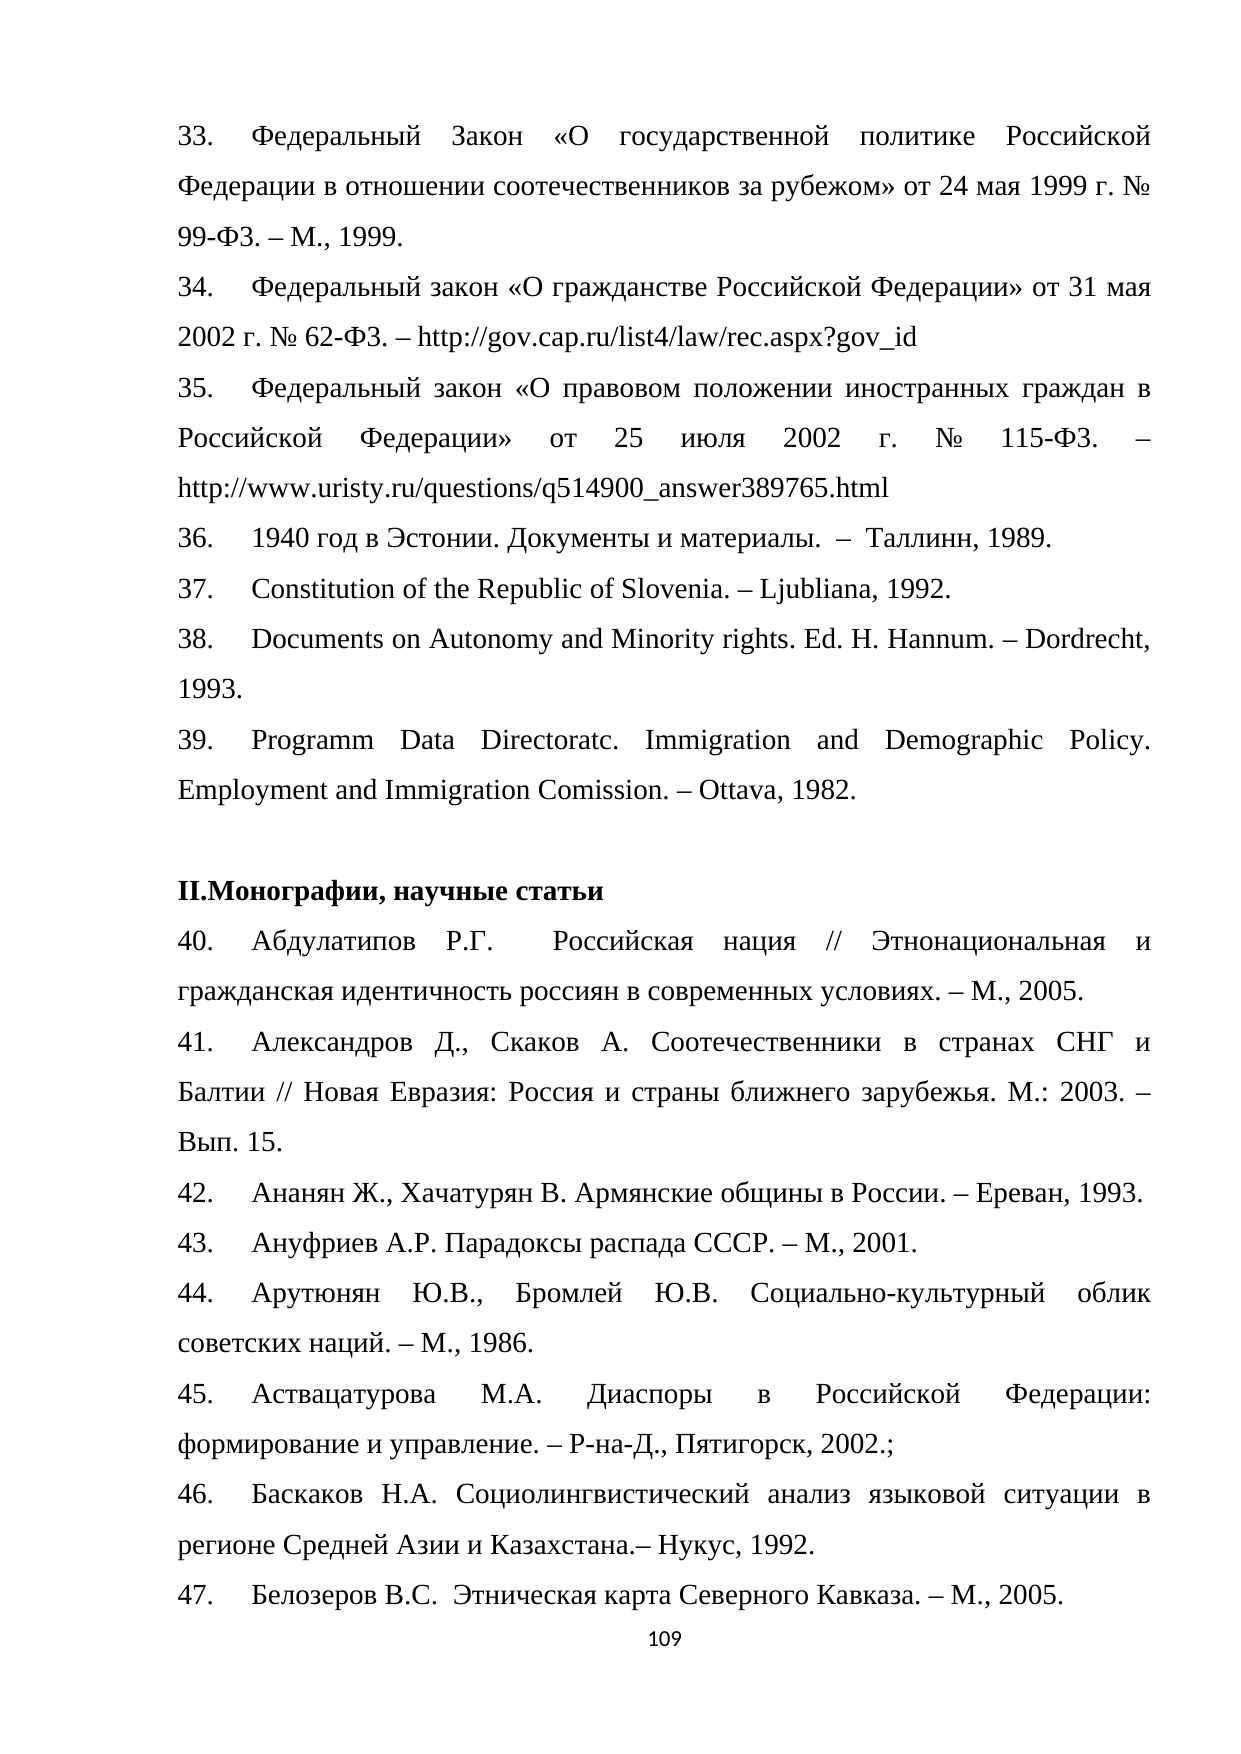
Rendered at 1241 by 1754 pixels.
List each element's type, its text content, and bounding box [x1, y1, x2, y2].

text 47. Белозеров В.С. Этническая карта Северного Кавказа. – М., 2005. [177, 1577, 1152, 1611]
text 36. 1940 год в Эстонии. Документы и материалы. – Таллинн, 1989. [177, 521, 1152, 554]
text 44. Арутюнян Ю.В., Бромлей Ю.В. Социально-культурный облик советских наций. – М., 1986. [177, 1275, 1152, 1359]
text 40. Абдулатипов Р.Г. Российская нация // Этнонациональная и гражданская идентичность россиян в современных условиях. – М., 2005. [177, 923, 1152, 1007]
text 43. Ануфриев А.Р. Парадоксы распада СССР. – М., 2001. [177, 1225, 1152, 1258]
text 33. Федеральный Закон «О государственной политике Российской Федерации в отношении соотечественников за рубежом» от 24 мая 1999 г. № 99-Ф3. – М., 1999. [177, 118, 1152, 252]
text 42. Ананян Ж., Хачатурян В. Армянские общины в России. – Ереван, 1993. [177, 1175, 1152, 1208]
text 34. Федеральный закон «О гражданстве Российской Федерации» от 31 мая 2002 г. № 62-Ф3. – http://gov.cap.ru/list4/law/rec.aspx?gov_id [177, 269, 1152, 353]
text 38. Documents on Autonomy and Minority rights. Ed. H. Hannum. – Dordrecht, 1993. [177, 621, 1152, 705]
text 37. Constitution of the Republic of Slovenia. – Ljubliana, 1992. [177, 571, 1152, 604]
text 41. Александров Д., Скаков А. Соотечественники в странах СНГ и Балтии // Новая Евразия: Россия и страны ближнего зарубежья. М.: 2003. – Вып. 15. [177, 1024, 1152, 1158]
text 45. Аствацатурова М.А. Диаспоры в Российской Федерации: формирование и управление. – Р-на-Д., Пятигорск, 2002.; [177, 1376, 1152, 1460]
text II.Монографии, научные статьи [177, 873, 1152, 906]
text 39. Programm Data Directoratc. Immigration and Demographic Policy. Employment and Immigration Comission. – Ottava, 1982. [177, 722, 1152, 806]
text 46. Баскаков Н.А. Социолингвистический анализ языковой ситуации в регионе Средней Азии и Казахстана.– Нукус, 1992. [177, 1477, 1152, 1560]
text 35. Федеральный закон «О правовом положении иностранных граждан в Российской Федерации» от 25 июля 2002 г. № 115-Ф3. – http://www.uristy.ru/questions/q514900_answer389765.html [177, 370, 1152, 504]
